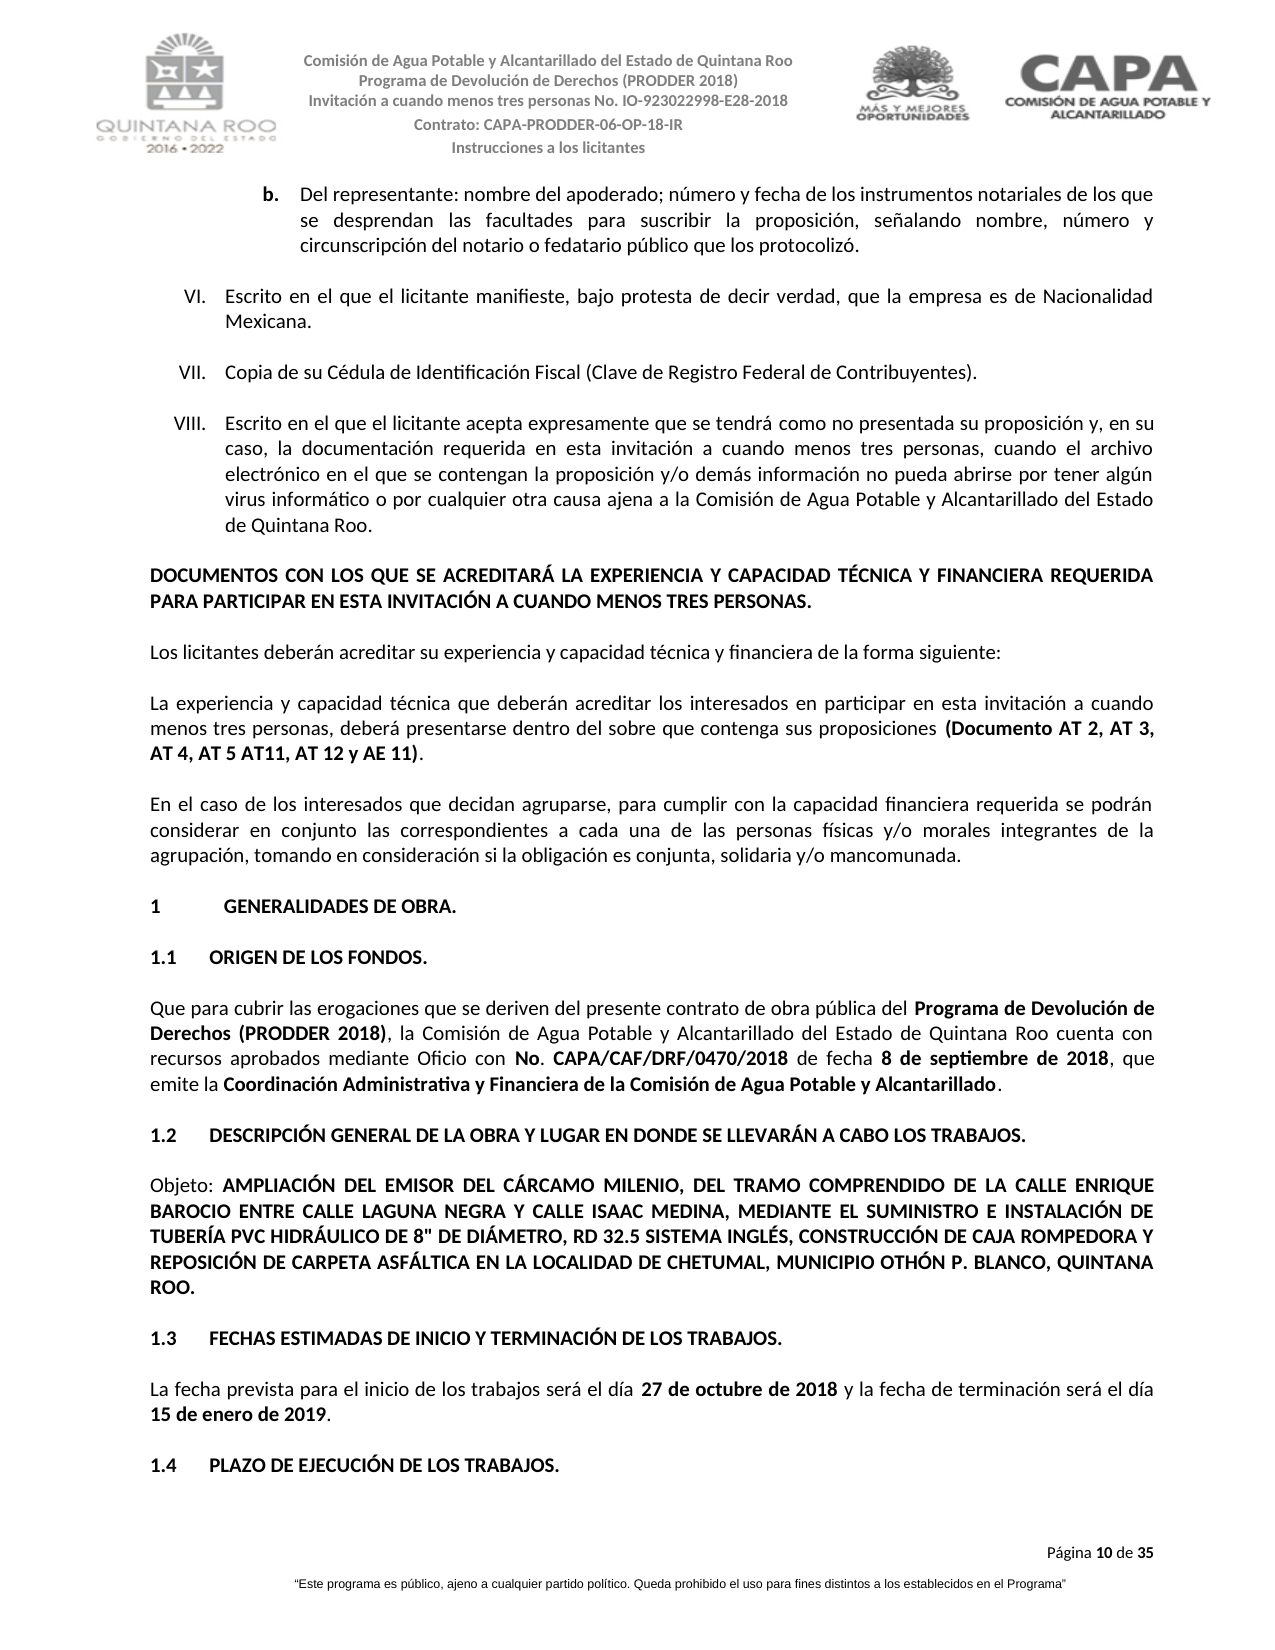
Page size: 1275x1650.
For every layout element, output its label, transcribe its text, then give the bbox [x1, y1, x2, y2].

text DOCUMENTOS CON LOS QUE SE ACREDITARÁ LA EXPERIENCIA Y CAPACIDAD TÉCNICA Y FINANCIERA REQUERIDA PARA PARTICIPAR EN ESTA INVITACIÓN A CUANDO MENOS TRES PERSONAS. [150, 563, 1155, 613]
text 1.1 ORIGEN DE LOS FONDOS. [150, 944, 1118, 969]
text Que para cubrir las erogaciones que se deriven del presente contrato de obra pública del Programa de Devolución de Derechos (PRODDER 2018), la Comisión de Agua Potable y Alcantarillado del Estado de Quintana Roo cuenta con recursos aprobados mediante Oficio con No. CAPA/CAF/DRF/0470/2018 de fecha 8 de septiembre de 2018, que emite la Coordinación Administrativa y Financiera de la Comisión de Agua Potable y Alcantarillado. [150, 995, 1155, 1096]
text Los licitantes deberán acreditar su experiencia y capacidad técnica y financiera de la forma siguiente: [150, 639, 1155, 664]
picture [90, 1, 1215, 174]
text 1.3 FECHAS ESTIMADAS DE INICIO Y TERMINACIÓN DE LOS TRABAJOS. [150, 1325, 1118, 1351]
list Del representante: nombre del apoderado; número y fecha de los instrumentos notariales de los que se desprendan las facultades para suscribir la proposición, señalando nombre, número y circunscripción del notario o fedatario público que los protocolizó. [262, 181, 1155, 258]
text Objeto: AMPLIACIÓN DEL EMISOR DEL CÁRCAMO MILENIO, DEL TRAMO COMPRENDIDO DE LA CALLE ENRIQUE BAROCIO ENTRE CALLE LAGUNA NEGRA Y CALLE ISAAC MEDINA, MEDIANTE EL SUMINISTRO E INSTALACIÓN DE TUBERÍA PVC HIDRÁULICO DE 8" DE DIÁMETRO, RD 32.5 SISTEMA INGLÉS, CONSTRUCCIÓN DE CAJA ROMPEDORA Y REPOSICIÓN DE CARPETA ASFÁLTICA EN LA LOCALIDAD DE CHETUMAL, MUNICIPIO OTHÓN P. BLANCO, QUINTANA ROO. [150, 1173, 1155, 1300]
text 1.4 PLAZO DE EJECUCIÓN DE LOS TRABAJOS. [150, 1452, 1118, 1478]
text 1 GENERALIDADES DE OBRA. [150, 893, 1155, 918]
text 1.2 DESCRIPCIÓN GENERAL DE LA OBRA Y LUGAR EN DONDE SE LLEVARÁN A CABO LOS TRABAJOS. [150, 1122, 1155, 1147]
list Escrito en el que el licitante manifieste, bajo protesta de decir verdad, que la empresa es de Nacionalidad Mexicana. [206, 283, 1155, 334]
list Escrito en el que el licitante acepta expresamente que se tendrá como no presentada su proposición y, en su caso, la documentación requerida en esta invitación a cuando menos tres personas, cuando el archivo electrónico en el que se contengan la proposición y/o demás información no pueda abrirse por tener algún virus informático o por cualquier otra causa ajena a la Comisión de Agua Potable y Alcantarillado del Estado de Quintana Roo. [206, 410, 1155, 537]
list Copia de su Cédula de Identificación Fiscal (Clave de Registro Federal de Contribuyentes). [206, 359, 1155, 385]
text La experiencia y capacidad técnica que deberán acreditar los interesados en participar en esta invitación a cuando menos tres personas, deberá presentarse dentro del sobre que contenga sus proposiciones (Documento AT 2, AT 3, AT 4, AT 5 AT11, AT 12 y AE 11). [150, 690, 1155, 766]
text En el caso de los interesados que decidan agruparse, para cumplir con la capacidad financiera requerida se podrán considerar en conjunto las correspondientes a cada una de las personas físicas y/o morales integrantes de la agrupación, tomando en consideración si la obligación es conjunta, solidaria y/o mancomunada. [150, 791, 1155, 868]
text La fecha prevista para el inicio de los trabajos será el día 27 de octubre de 2018 y la fecha de terminación será el día 15 de enero de 2019. [150, 1376, 1155, 1427]
